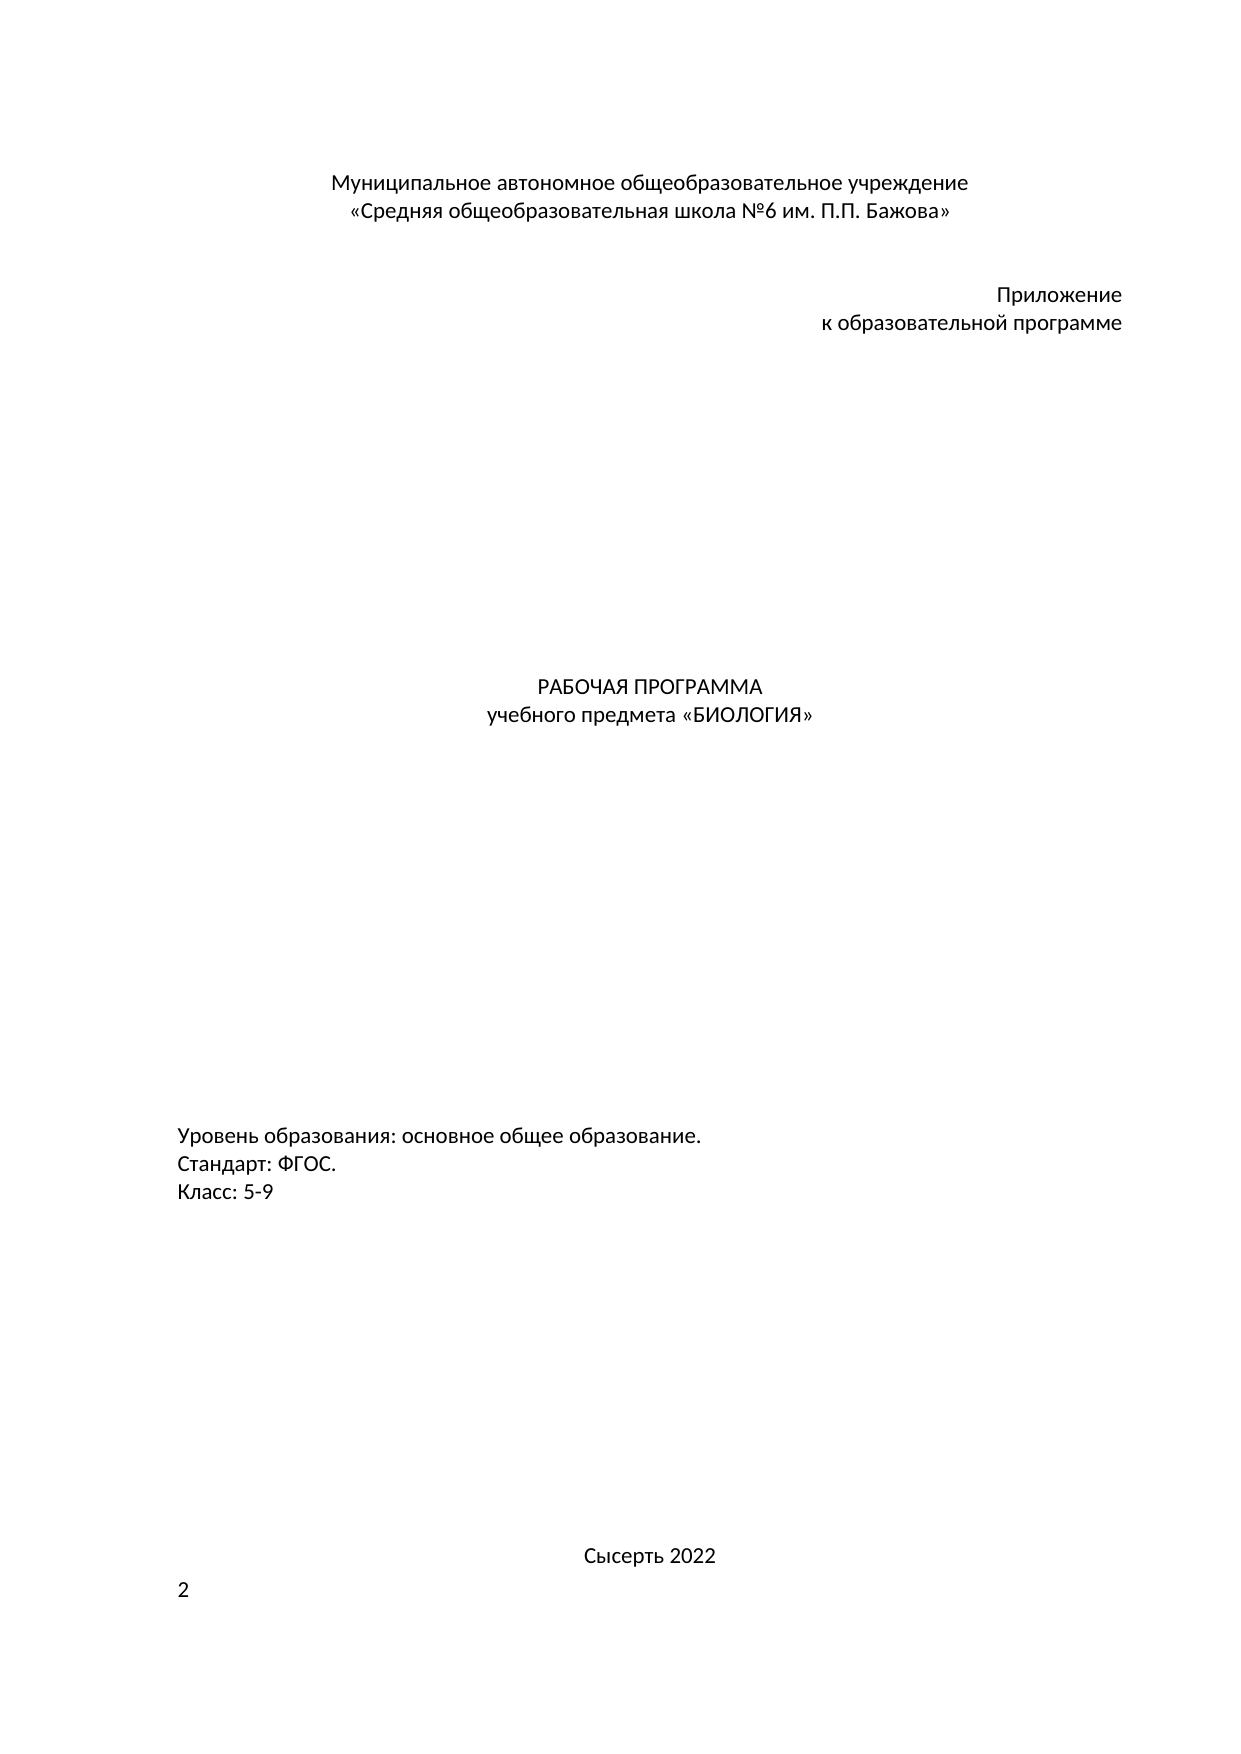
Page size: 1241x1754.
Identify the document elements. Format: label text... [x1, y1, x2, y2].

text Уровень образования: основное общее образование. Стандарт: ФГОС. [177, 1121, 704, 1177]
text учебного предмета «БИОЛОГИЯ» [307, 701, 992, 728]
text Приложение к образовательной программе [821, 280, 1124, 336]
text РАБОЧАЯ ПРОГРАММА [307, 672, 992, 701]
text Сысерть 2022 [307, 1541, 992, 1569]
text Муниципальное автономное общеобразовательное учреждение [307, 168, 992, 196]
text «Средняя общеобразовательная школа №6 им. П.П. Бажова» [307, 196, 992, 224]
text Класс: 5-9 [177, 1177, 1240, 1205]
